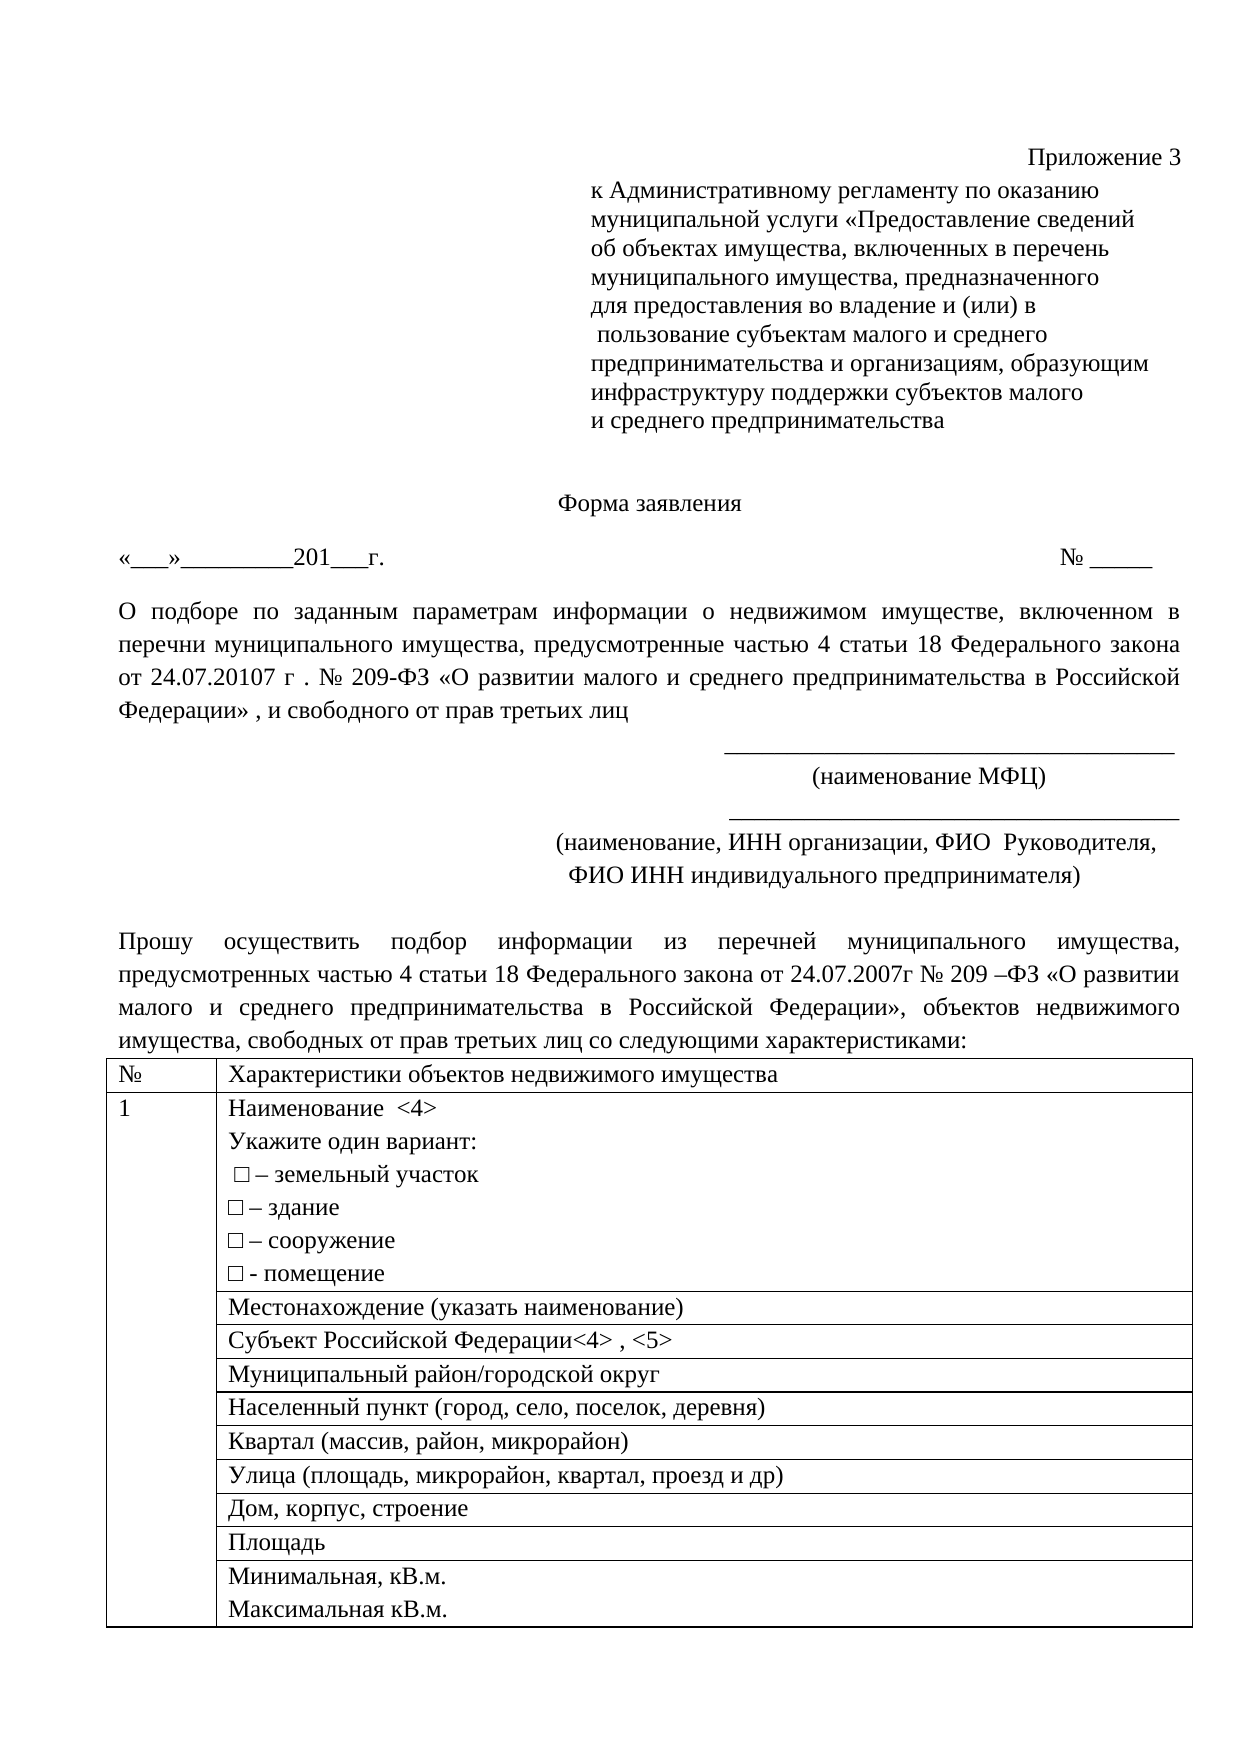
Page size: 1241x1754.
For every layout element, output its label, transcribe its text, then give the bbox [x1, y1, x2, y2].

table_cell Квартал (массив, район, микрорайон) [217, 1426, 1192, 1459]
table_cell Площадь [217, 1527, 1192, 1560]
text Форма заявления [118, 488, 1181, 517]
table_cell Дом, корпус, строение [217, 1494, 1192, 1526]
text предпринимательства и организациям, образующим [118, 348, 1181, 377]
table_cell Муниципальный район/городской округ [217, 1359, 1192, 1391]
table_cell Местонахождение (указать наименование) [217, 1292, 1192, 1324]
table_header № [107, 1059, 216, 1092]
text (наименование, ИНН организации, ФИО Руководителя, [118, 827, 1181, 856]
text Прошу осуществить подбор информации из перечней муниципального имущества, предусмотренных частью 4 статьи 18 Федерального закона от 24.07.2007г № 209 –ФЗ «О развитии малого и среднего предпринимательства в Российской Федерации», объектов недвижимого имущества, свободных от прав третьих лиц со следующими характеристиками: [118, 926, 1181, 1054]
text ____________________________________ [118, 728, 1181, 757]
table_cell Минимальная, кВ.м. Максимальная кВ.м. [217, 1561, 1192, 1626]
text к Административному регламенту по оказанию [118, 176, 1181, 204]
text пользование субъектам малого и среднего [118, 319, 1181, 348]
table_cell Субъект Российской Федерации<4> , <5> [217, 1325, 1192, 1358]
table_header Характеристики объектов недвижимого имущества [217, 1059, 1192, 1092]
text «___»_________201___г. № _____ [118, 542, 1181, 571]
text для предоставления во владение и (или) в [118, 291, 1181, 319]
table_cell 1 [107, 1093, 216, 1626]
text инфраструктуру поддержки субъектов малого [118, 377, 1181, 406]
text ____________________________________ [118, 794, 1181, 823]
text муниципальной услуги «Предоставление сведений [118, 204, 1181, 233]
text ФИО ИНН индивидуального предпринимателя) [118, 860, 1181, 889]
table_cell Населенный пункт (город, село, поселок, деревня) [217, 1393, 1192, 1425]
table_cell Улица (площадь, микрорайон, квартал, проезд и др) [217, 1460, 1192, 1492]
text (наименование МФЦ) [118, 761, 1181, 790]
text О подборе по заданным параметрам информации о недвижимом имуществе, включенном в перечни муниципального имущества, предусмотренные частью 4 статьи 18 Федерального закона от 24.07.20107 г . № 209-ФЗ «О развитии малого и среднего предпринимательства в Российской Федерации» , и свободного от прав третьих лиц [118, 596, 1181, 724]
text муниципального имущества, предназначенного [118, 262, 1181, 291]
text и среднего предпринимательства [118, 406, 1181, 434]
table_cell Наименование <4> Укажите один вариант: □ – земельный участок □ – здание □ – сооружение □ - помещение [217, 1093, 1192, 1291]
text об объектах имущества, включенных в перечень [118, 233, 1181, 262]
text Приложение 3 [118, 142, 1181, 171]
